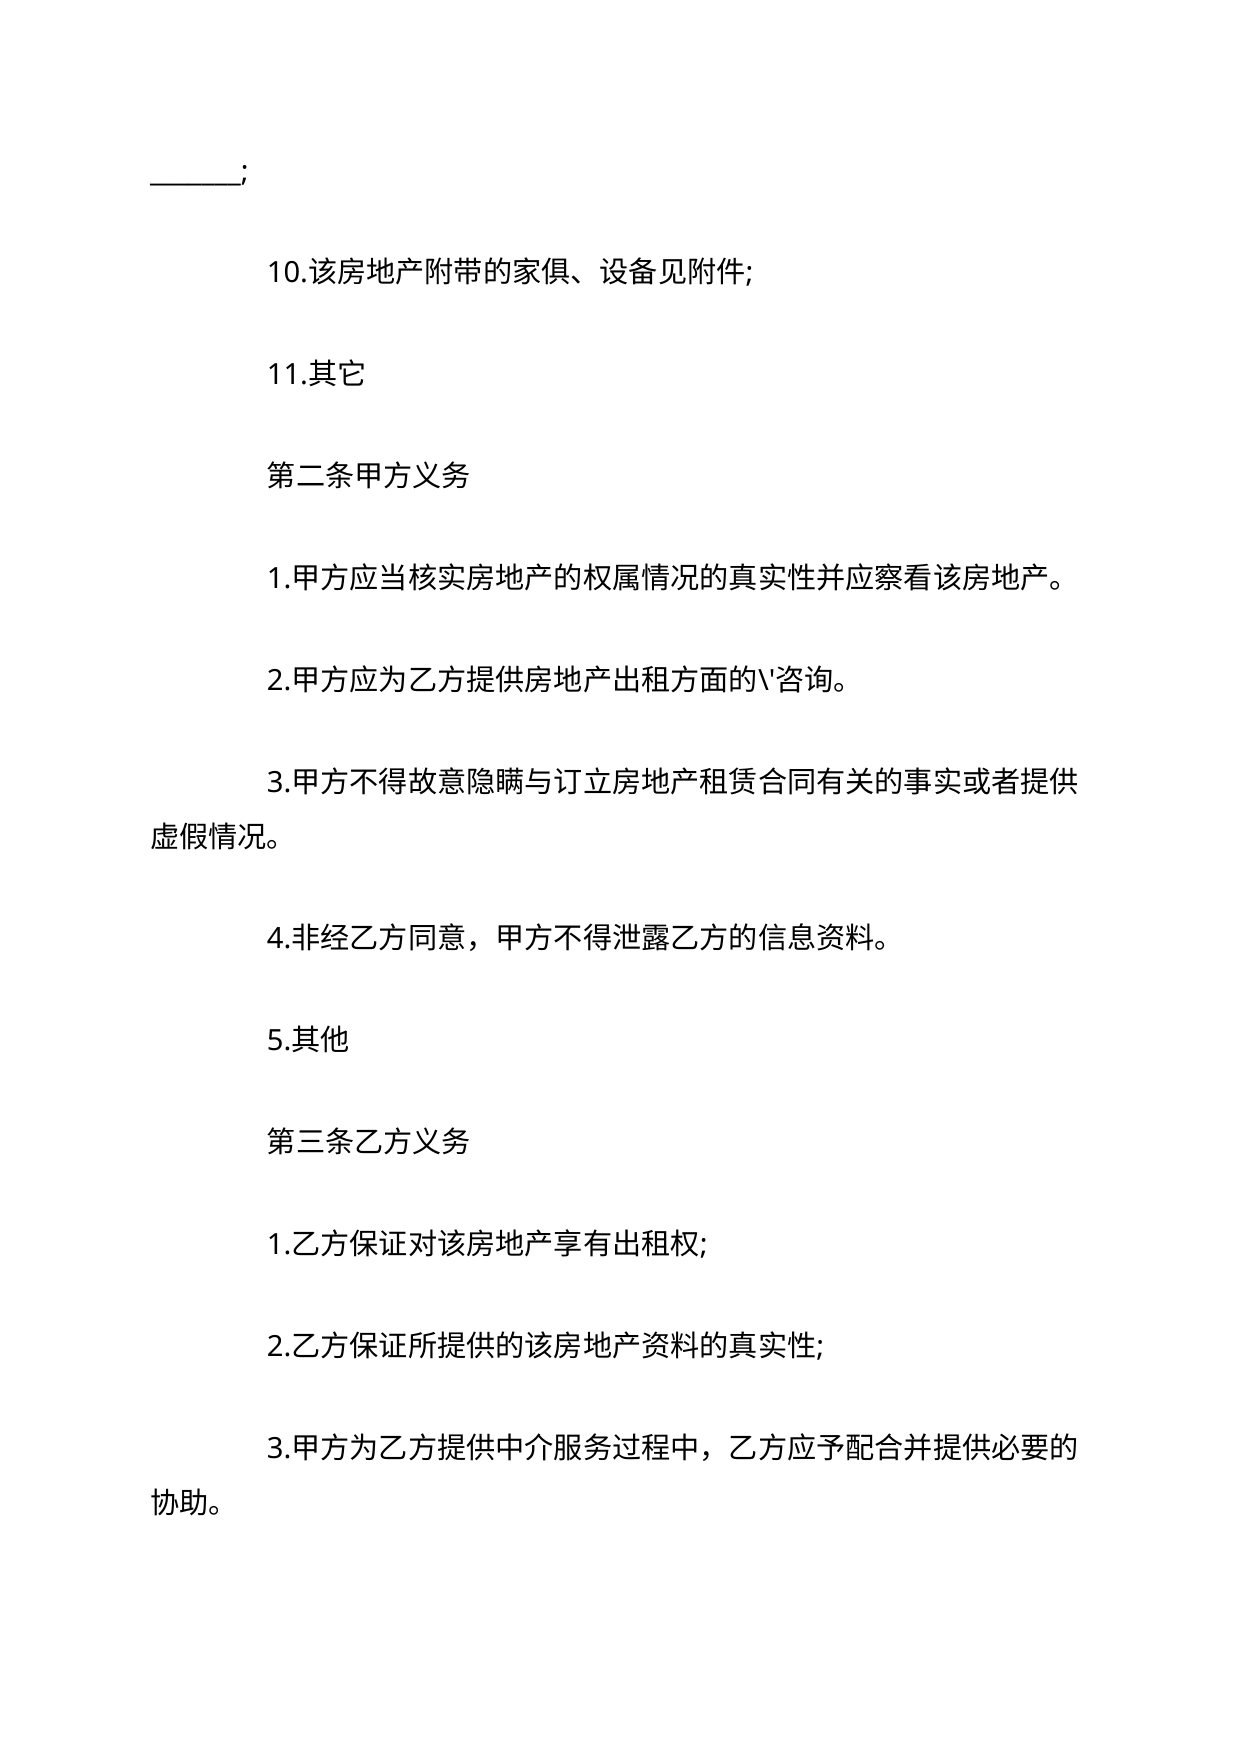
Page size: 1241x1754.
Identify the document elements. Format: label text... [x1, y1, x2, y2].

text 11.其它 [150, 350, 1090, 393]
text 3.甲方为乙方提供中介服务过程中，乙方应予配合并提供必要的协助。 [150, 1424, 1090, 1522]
text 3.甲方不得故意隐瞒与订立房地产租赁合同有关的事实或者提供虚假情况。 [150, 758, 1090, 855]
text 5.其他 [150, 1017, 1090, 1059]
text 2.乙方保证所提供的该房地产资料的真实性; [150, 1323, 1090, 1365]
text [150, 150, 1090, 190]
text 第三条乙方义务 [150, 1119, 1090, 1161]
text 10.该房地产附带的家俱、设备见附件; [150, 248, 1090, 291]
text 4.非经乙方同意，甲方不得泄露乙方的信息资料。 [150, 915, 1090, 957]
text 第二条甲方义务 [150, 452, 1090, 495]
text 1.乙方保证对该房地产享有出租权; [150, 1221, 1090, 1263]
text 2.甲方应为乙方提供房地产出租方面的\'咨询。 [150, 656, 1090, 698]
text 1.甲方应当核实房地产的权属情况的真实性并应察看该房地产。 [150, 554, 1090, 597]
